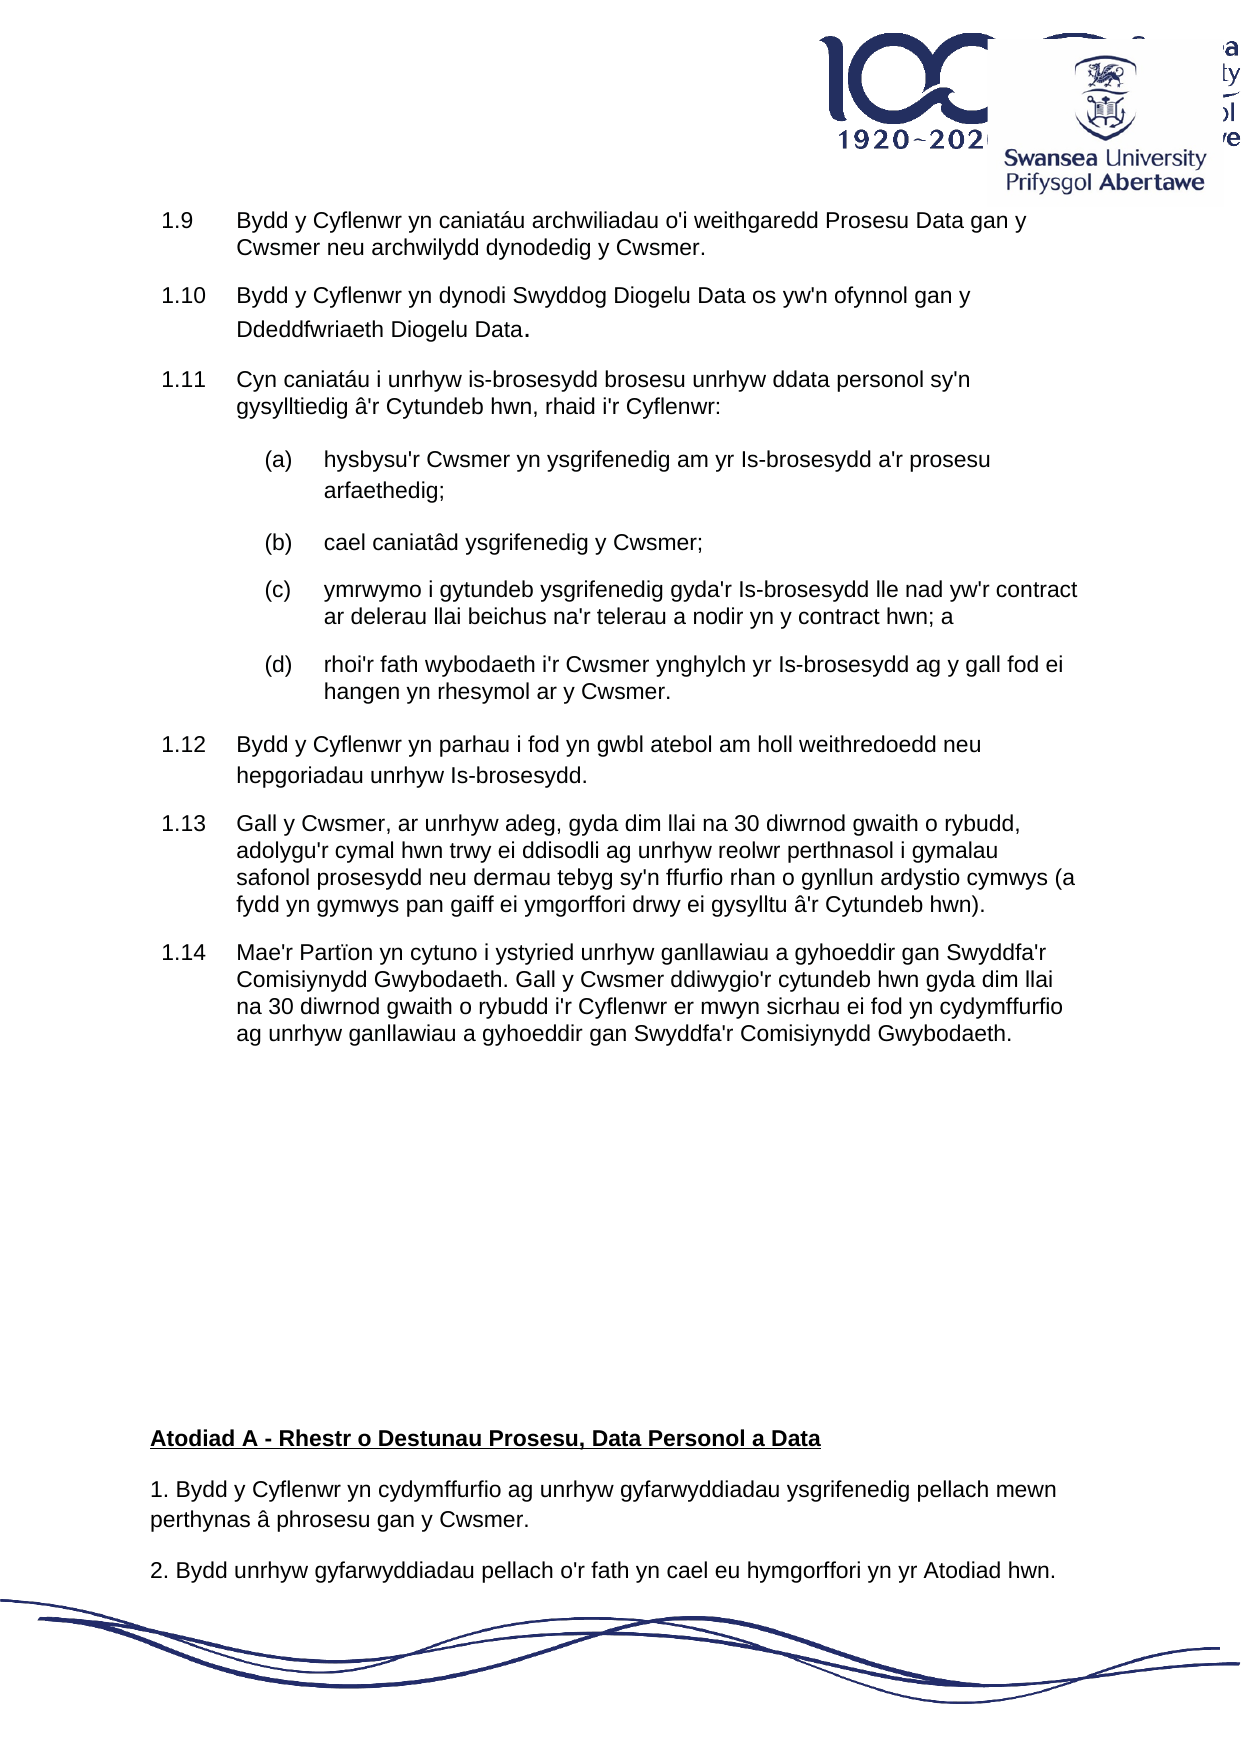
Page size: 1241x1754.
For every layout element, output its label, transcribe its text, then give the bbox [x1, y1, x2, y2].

text Atodiad A - Rhestr o Destunau Prosesu, Data Personol a Data [150, 1425, 1090, 1452]
list Mae'r Partïon yn cytuno i ystyried unrhyw ganllawiau a gyhoeddir gan Swyddfa'r Comisiynydd Gwybodaeth. Gall y Cwsmer ddiwygio'r cytundeb hwn gyda dim llai na 30 diwrnod gwaith o rybudd i'r Cyflenwr er mwyn sicrhau ei fod yn cydymffurfio ag unrhyw ganllawiau a gyhoeddir gan Swyddfa'r Comisiynydd Gwybodaeth. [161, 939, 1078, 1046]
list Gall y Cwsmer, ar unrhyw adeg, gyda dim llai na 30 diwrnod gwaith o rybudd, adolygu'r cymal hwn trwy ei ddisodli ag unrhyw reolwr perthnasol i gymalau safonol prosesydd neu dermau tebyg sy'n ffurfio rhan o gynllun ardystio cymwys (a fydd yn gymwys pan gaiff ei ymgorffori drwy ei gysylltu â'r Cytundeb hwn). [161, 809, 1078, 917]
list Bydd y Cyflenwr yn dynodi Swyddog Diogelu Data os yw'n ofynnol gan y Ddeddfwriaeth Diogelu Data. [161, 282, 1077, 343]
list rhoi'r fath wybodaeth i'r Cwsmer ynghylch yr Is-brosesydd ag y gall fod ei hangen yn rhesymol ar y Cwsmer. [264, 651, 1077, 705]
list ymrwymo i gytundeb ysgrifenedig gyda'r Is-brosesydd lle nad yw'r contract ar delerau llai beichus na'r telerau a nodir yn y contract hwn; a [264, 576, 1078, 630]
list cael caniatâd ysgrifenedig y Cwsmer; [264, 524, 1090, 555]
text 2. Bydd unrhyw gyfarwyddiadau pellach o'r fath yn cael eu hymgorffori yn yr Atodiad hwn. [150, 1557, 1090, 1584]
list Bydd y Cyflenwr yn parhau i fod yn gwbl atebol am holl weithredoedd neu hepgoriadau unrhyw Is-brosesydd. [161, 726, 1090, 789]
picture [818, 33, 1241, 207]
list Bydd y Cyflenwr yn caniatáu archwiliadau o'i weithgaredd Prosesu Data gan y Cwsmer neu archwilydd dynodedig y Cwsmer. [161, 207, 1077, 260]
list Cyn caniatáu i unrhyw is-brosesydd brosesu unrhyw ddata personol sy'n gysylltiedig â'r Cytundeb hwn, rhaid i'r Cyflenwr: [161, 366, 1078, 419]
text 1. Bydd y Cyflenwr yn cydymffurfio ag unrhyw gyfarwyddiadau ysgrifenedig pellach mewn perthynas â phrosesu gan y Cwsmer. [150, 1476, 1090, 1533]
list hysbysu'r Cwsmer yn ysgrifenedig am yr Is-brosesydd a'r prosesu arfaethedig; [264, 441, 1090, 503]
picture [0, 1599, 1241, 1704]
